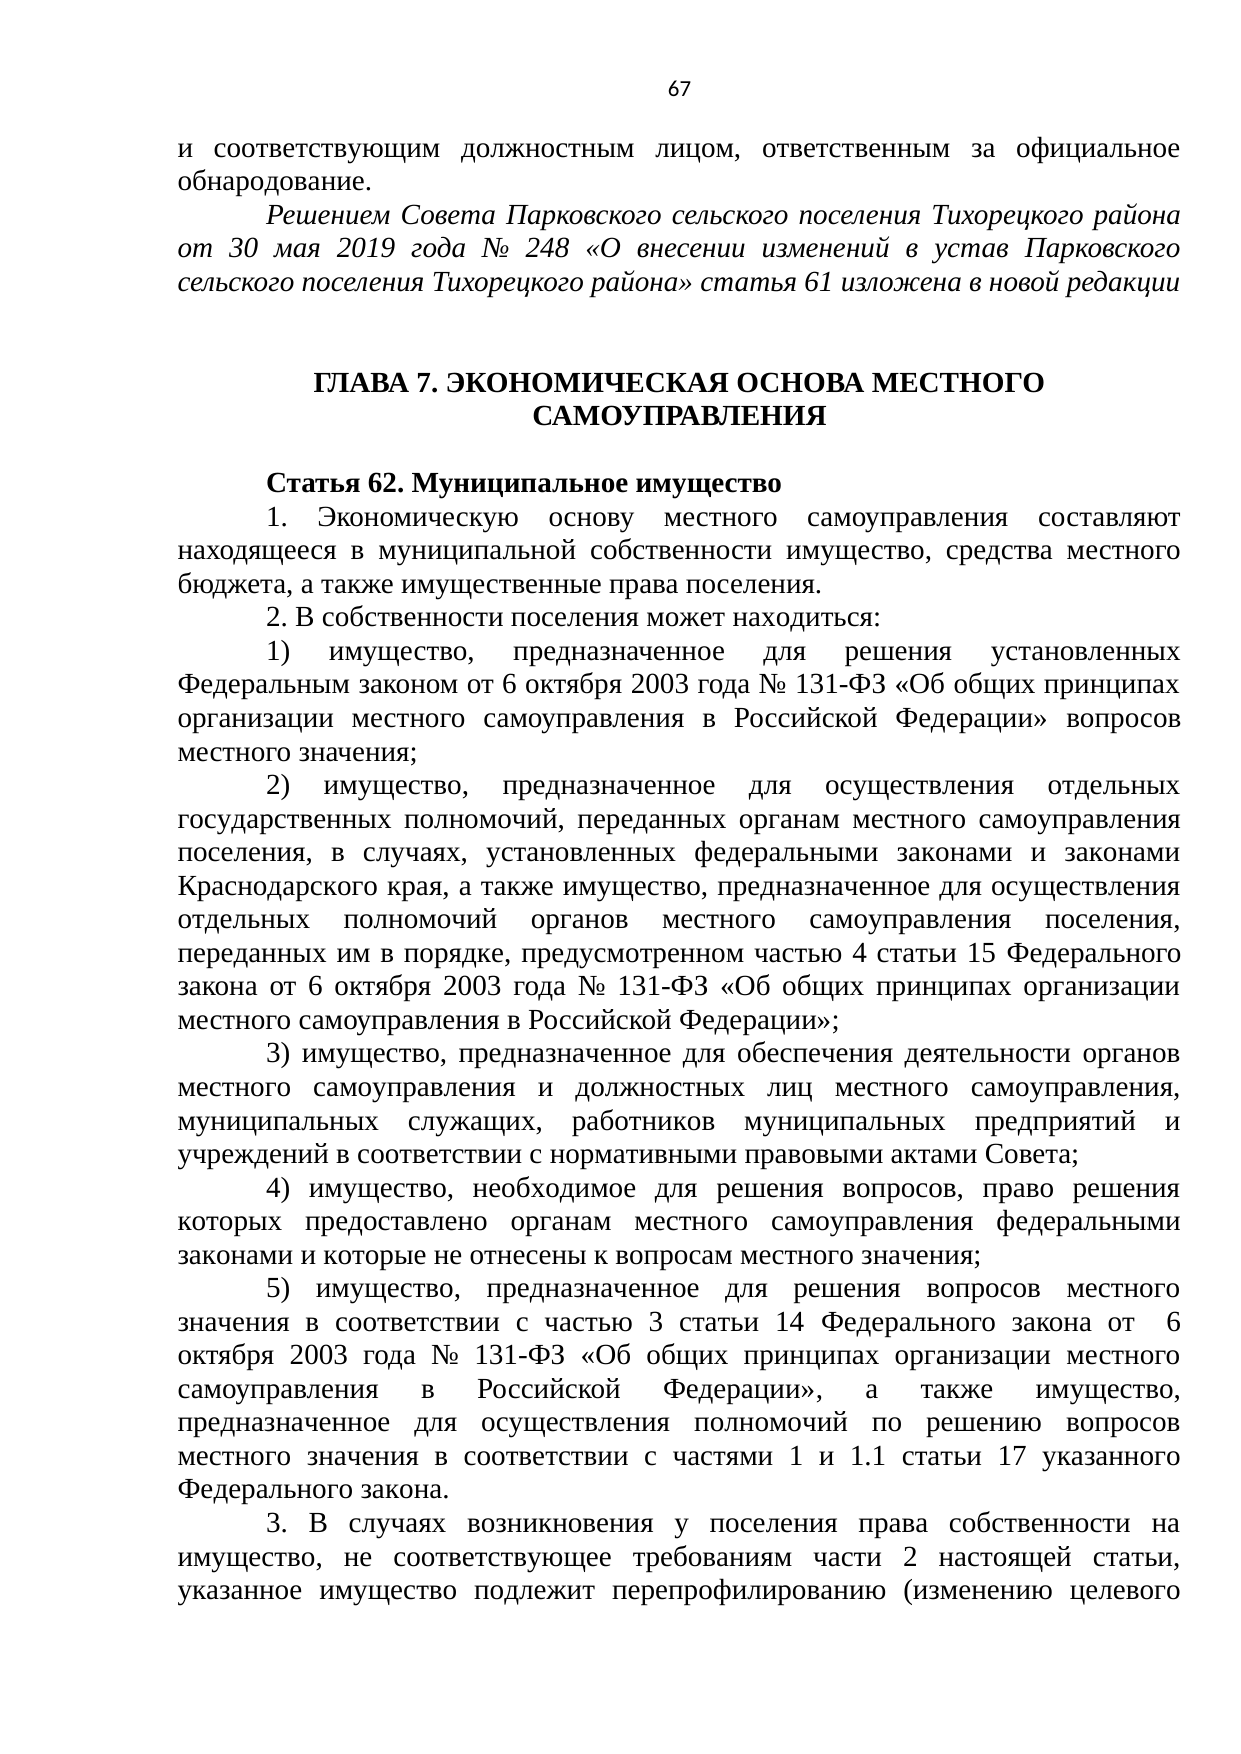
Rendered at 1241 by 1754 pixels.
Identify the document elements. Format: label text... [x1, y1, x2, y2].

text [177, 1505, 1181, 1606]
text 3) имущество, предназначенное для обеспечения деятельности органов местного самоуправления и должностных лиц местного самоуправления, муниципальных служащих, работников муниципальных предприятий и учреждений в соответствии с нормативными правовыми актами Совета; [177, 1036, 1181, 1170]
text Решением Совета Парковского сельского поселения Тихорецкого района от 30 мая 2019 года № 248 «О внесении изменений в устав Парковского сельского поселения Тихорецкого района» статья 61 изложена в новой редакции [177, 197, 1181, 298]
text 4) имущество, необходимое для решения вопросов, право решения которых предоставлено органам местного самоуправления федеральными законами и которые не отнесены к вопросам местного значения; [177, 1170, 1181, 1270]
text Статья 62. Муниципальное имущество [177, 465, 1181, 499]
text ГЛАВА 7. ЭКОНОМИЧЕСКАЯ ОСНОВА МЕСТНОГО САМОУПРАВЛЕНИЯ [177, 365, 1181, 432]
text 1. Экономическую основу местного самоуправления составляют находящееся в муниципальной собственности имущество, средства местного бюджета, а также имущественные права поселения. [177, 499, 1181, 599]
text 1) имущество, предназначенное для решения установленных Федеральным законом от 6 октября 2003 года № 131-ФЗ «Об общих принципах организации местного самоуправления в Российской Федерации» вопросов местного значения; [177, 633, 1181, 767]
text 5) имущество, предназначенное для решения вопросов местного значения в соответствии с частью 3 статьи 14 Федерального закона от 6 октября 2003 года № 131-ФЗ «Об общих принципах организации местного самоуправления в Российской Федерации», а также имущество, предназначенное для осуществления полномочий по решению вопросов местного значения в соответствии с частями 1 и 1.1 статьи 17 указанного Федерального закона. [177, 1270, 1181, 1505]
text 2) имущество, предназначенное для осуществления отдельных государственных полномочий, переданных органам местного самоуправления поселения, в случаях, установленных федеральными законами и законами Краснодарского края, а также имущество, предназначенное для осуществления отдельных полномочий органов местного самоуправления поселения, переданных им в порядке, предусмотренном частью 4 статьи 15 Федерального закона от 6 октября 2003 года № 131-ФЗ «Об общих принципах организации местного самоуправления в Российской Федерации»; [177, 767, 1181, 1036]
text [177, 130, 1181, 197]
text 2. В собственности поселения может находиться: [177, 599, 1181, 633]
